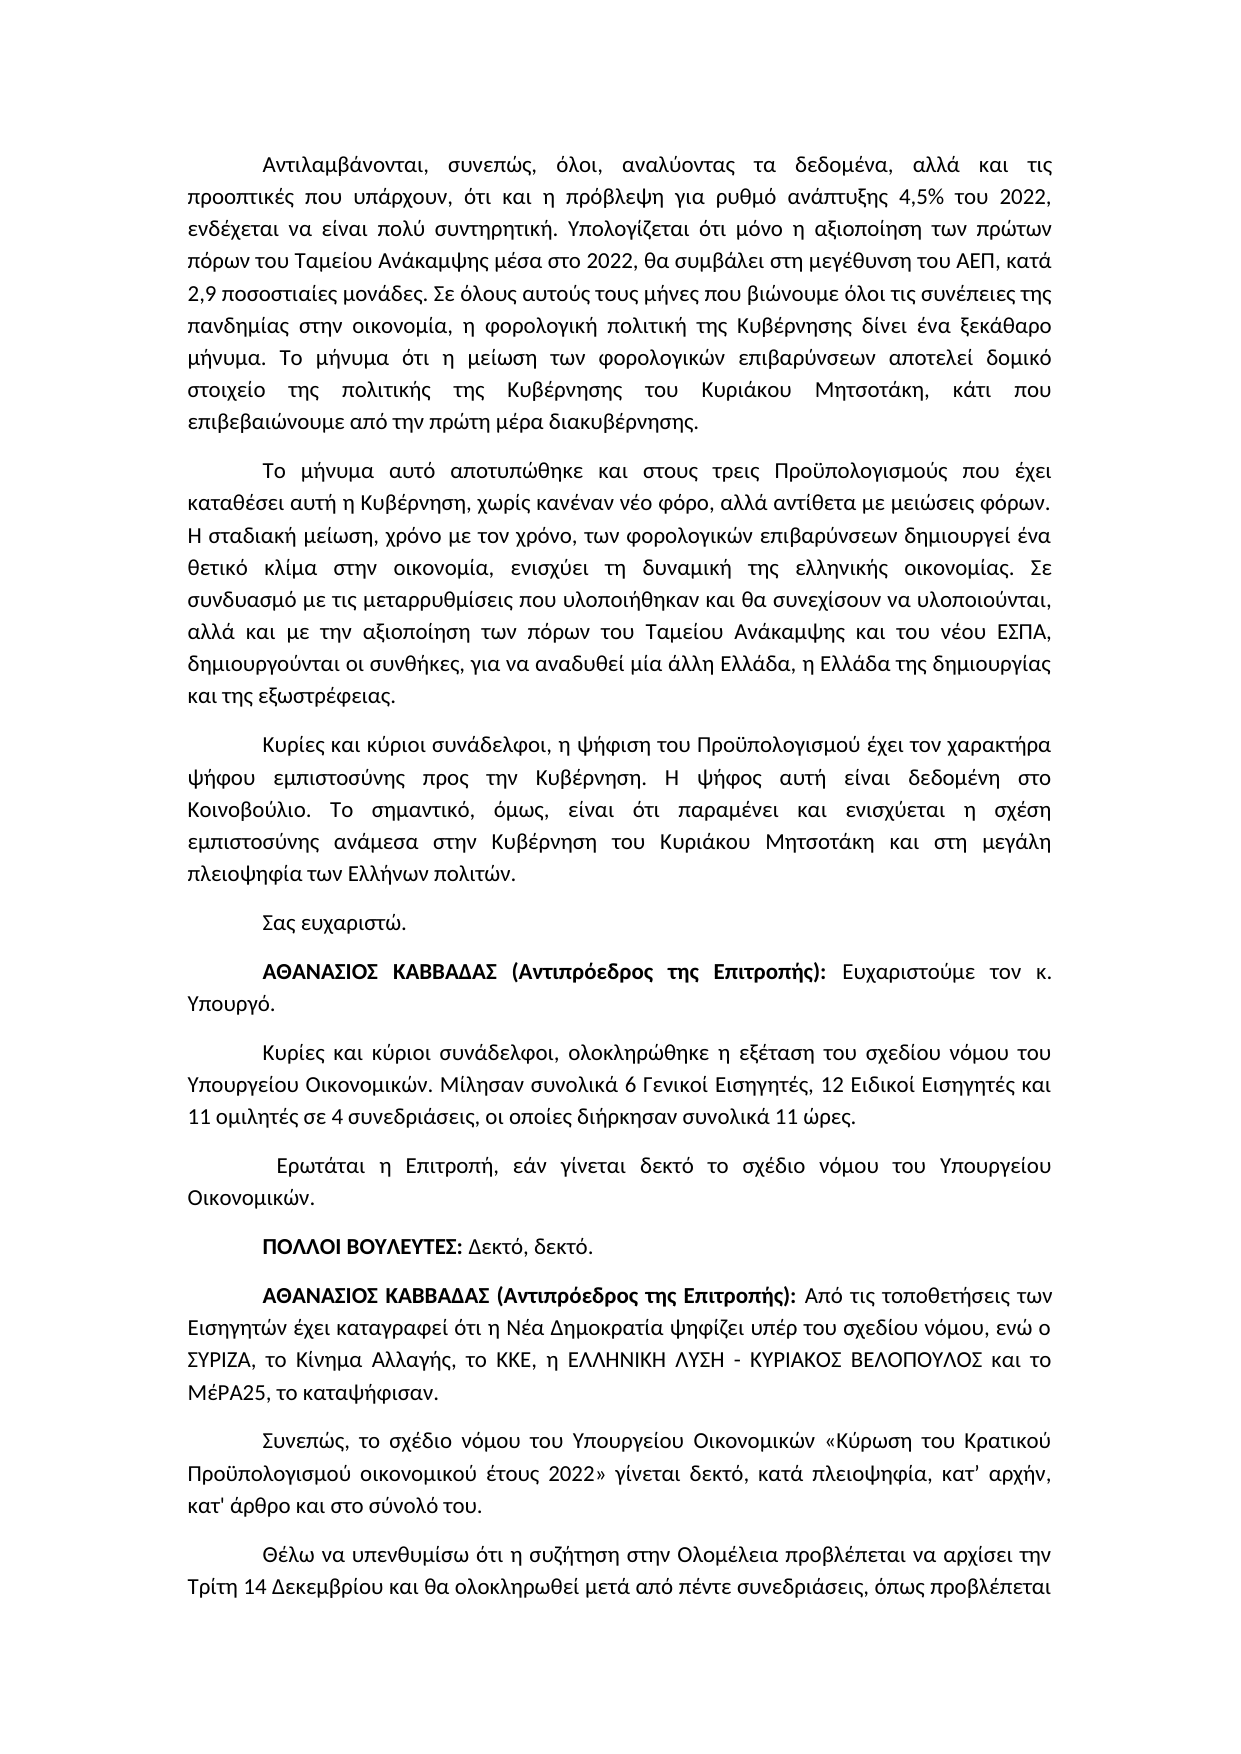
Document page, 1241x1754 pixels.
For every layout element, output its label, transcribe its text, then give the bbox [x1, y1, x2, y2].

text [187, 1540, 1053, 1600]
text Κυρίες και κύριοι συνάδελφοι, ολοκληρώθηκε η εξέταση του σχεδίου νόμου του Υπουργείου Οικονομικών. Μίλησαν συνολικά 6 Γενικοί Εισηγητές, 12 Ειδικοί Εισηγητές και 11 ομιλητές σε 4 συνεδριάσεις, οι οποίες διήρκησαν συνολικά 11 ώρες. [187, 1038, 1053, 1130]
text Το μήνυμα αυτό αποτυπώθηκε και στους τρεις Προϋπολογισμούς που έχει καταθέσει αυτή η Κυβέρνηση, χωρίς κανέναν νέο φόρο, αλλά αντίθετα με μειώσεις φόρων. Η σταδιακή μείωση, χρόνο με τον χρόνο, των φορολογικών επιβαρύνσεων δημιουργεί ένα θετικό κλίμα στην οικονομία, ενισχύει τη δυναμική της ελληνικής οικονομίας. Σε συνδυασμό με τις μεταρρυθμίσεις που υλοποιήθηκαν και θα συνεχίσουν να υλοποιούνται, αλλά και με την αξιοποίηση των πόρων του Ταμείου Ανάκαμψης και του νέου ΕΣΠΑ, δημιουργούνται οι συνθήκες, για να αναδυθεί μία άλλη Ελλάδα, η Ελλάδα της δημιουργίας και της εξωστρέφειας. [187, 456, 1053, 710]
text ΑΘΑΝΑΣΙΟΣ ΚΑΒΒΑΔΑΣ (Αντιπρόεδρος της Επιτροπής): Ευχαριστούμε τον κ. Υπουργό. [187, 957, 1053, 1017]
text Ερωτάται η Επιτροπή, εάν γίνεται δεκτό το σχέδιο νόμου του Υπουργείου Οικονομικών. [187, 1151, 1053, 1211]
text Αντιλαμβάνονται, συνεπώς, όλοι, αναλύοντας τα δεδομένα, αλλά και τις προοπτικές που υπάρχουν, ότι και η πρόβλεψη για ρυθμό ανάπτυξης 4,5% του 2022, ενδέχεται να είναι πολύ συντηρητική. Υπολογίζεται ότι μόνο η αξιοποίηση των πρώτων πόρων του Ταμείου Ανάκαμψης μέσα στο 2022, θα συμβάλει στη μεγέθυνση του ΑΕΠ, κατά 2,9 ποσοστιαίες μονάδες. Σε όλους αυτούς τους μήνες που βιώνουμε όλοι τις συνέπειες της πανδημίας στην οικονομία, η φορολογική πολιτική της Κυβέρνησης δίνει ένα ξεκάθαρο μήνυμα. Το μήνυμα ότι η μείωση των φορολογικών επιβαρύνσεων αποτελεί δομικό στοιχείο της πολιτικής της Κυβέρνησης του Κυριάκου Μητσοτάκη, κάτι που επιβεβαιώνουμε από την πρώτη μέρα διακυβέρνησης. [187, 150, 1053, 436]
text ΑΘΑΝΑΣΙΟΣ ΚΑΒΒΑΔΑΣ (Αντιπρόεδρος της Επιτροπής): Από τις τοποθετήσεις των Εισηγητών έχει καταγραφεί ότι η Νέα Δημοκρατία ψηφίζει υπέρ του σχεδίου νόμου, ενώ ο ΣΥΡΙΖΑ, το Κίνημα Αλλαγής, το ΚΚΕ, η ΕΛΛΗΝΙΚΗ ΛΥΣΗ - ΚΥΡΙΑΚΟΣ ΒΕΛΟΠΟΥΛΟΣ και το ΜέΡΑ25, το καταψήφισαν. [187, 1281, 1053, 1406]
text Κυρίες και κύριοι συνάδελφοι, η ψήφιση του Προϋπολογισμού έχει τον χαρακτήρα ψήφου εμπιστοσύνης προς την Κυβέρνηση. Η ψήφος αυτή είναι δεδομένη στο Κοινοβούλιο. Το σημαντικό, όμως, είναι ότι παραμένει και ενισχύεται η σχέση εμπιστοσύνης ανάμεσα στην Κυβέρνηση του Κυριάκου Μητσοτάκη και στη μεγάλη πλειοψηφία των Ελλήνων πολιτών. [187, 731, 1053, 887]
text ΠΟΛΛΟΙ ΒΟΥΛΕΥΤΕΣ: Δεκτό, δεκτό. [187, 1232, 1053, 1260]
text Συνεπώς, το σχέδιο νόμου του Υπουργείου Οικονομικών «Κύρωση του Κρατικού Προϋπολογισμού οικονομικού έτους 2022» γίνεται δεκτό, κατά πλειοψηφία, κατ’ αρχήν, κατ' άρθρο και στο σύνολό του. [187, 1427, 1053, 1519]
text Σας ευχαριστώ. [187, 908, 1053, 936]
